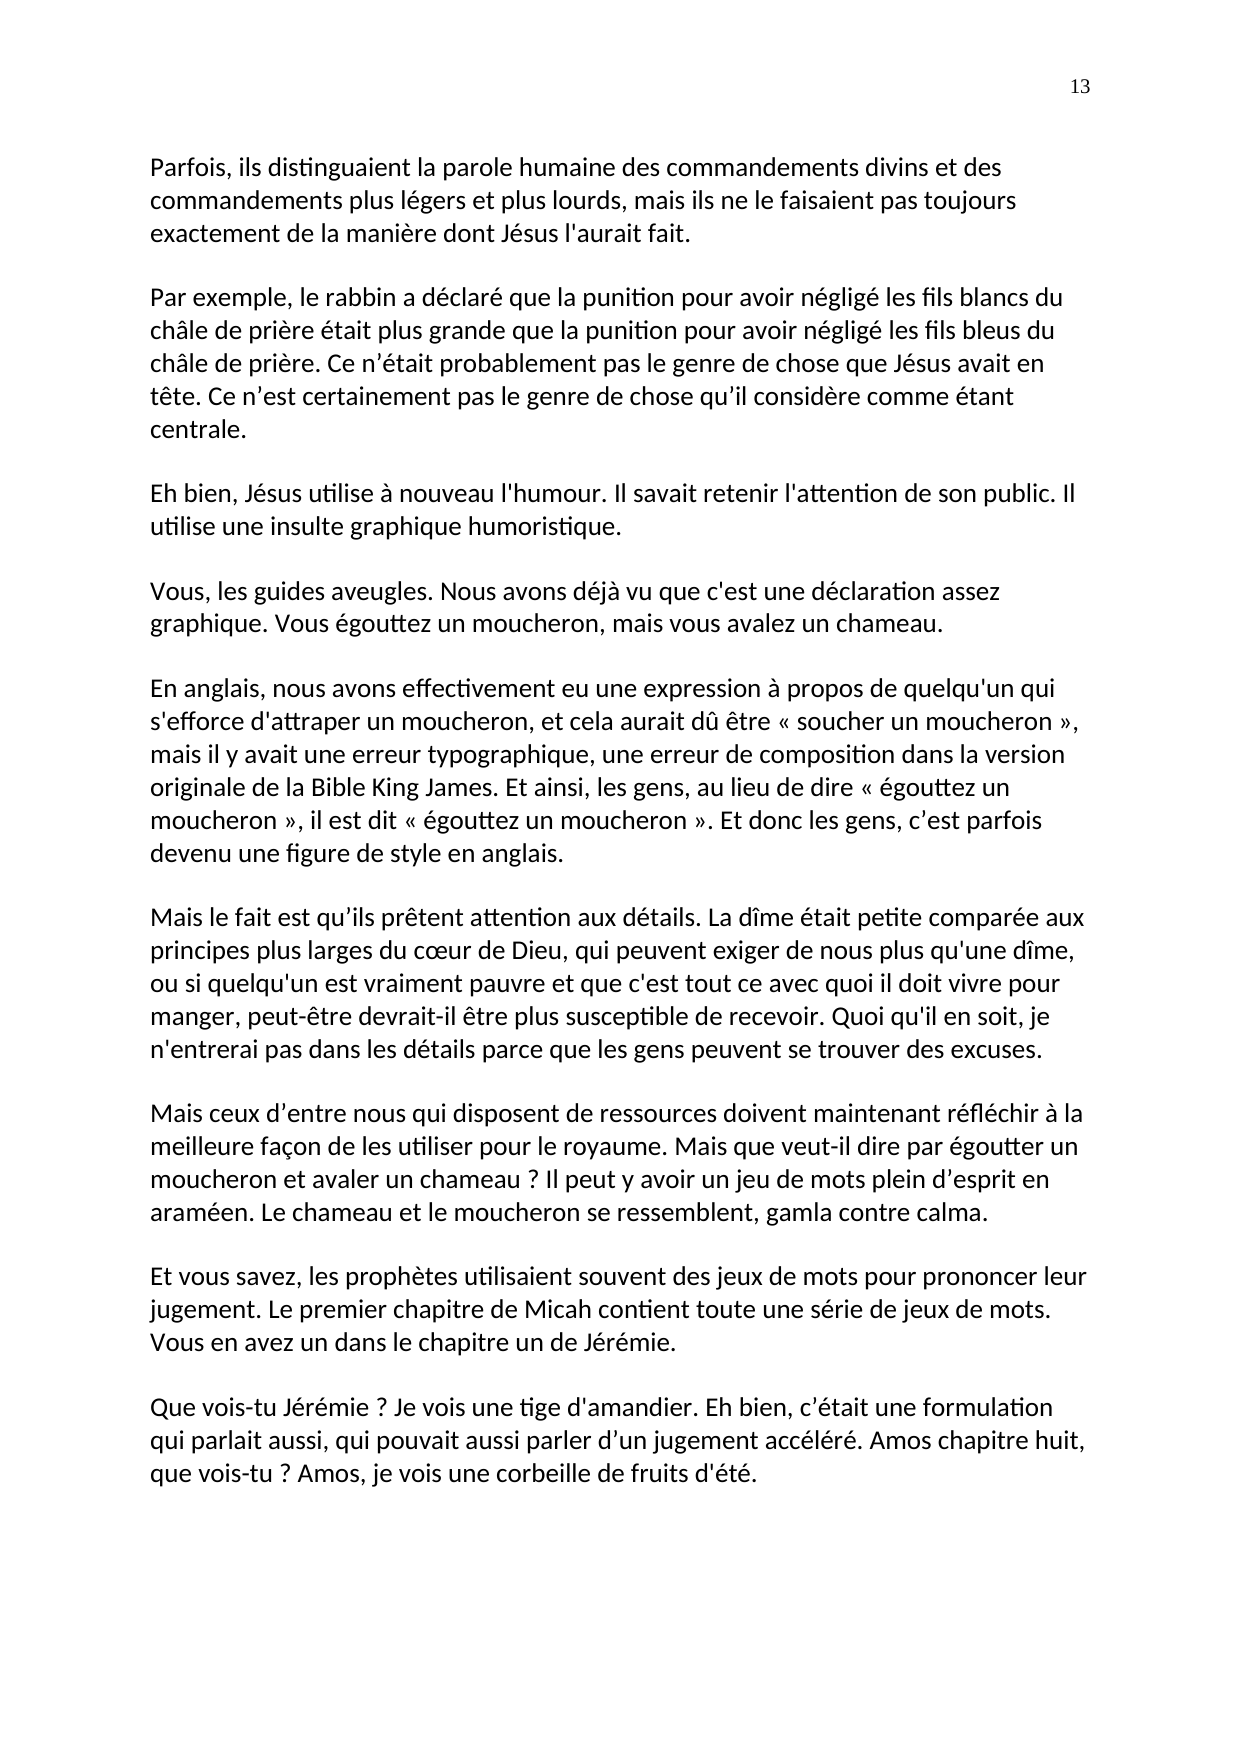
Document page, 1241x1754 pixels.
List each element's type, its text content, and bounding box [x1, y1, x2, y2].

text Vous, les guides aveugles. Nous avons déjà vu que c'est une déclaration assez graphique. Vous égouttez un moucheron, mais vous avalez un chameau. [150, 574, 1090, 640]
text Et vous savez, les prophètes utilisaient souvent des jeux de mots pour prononcer leur jugement. Le premier chapitre de Micah contient toute une série de jeux de mots. Vous en avez un dans le chapitre un de Jérémie. [150, 1259, 1090, 1359]
text En anglais, nous avons effectivement eu une expression à propos de quelqu'un qui s'efforce d'attraper un moucheron, et cela aurait dû être « soucher un moucheron », mais il y avait une erreur typographique, une erreur de composition dans la version originale de la Bible King James. Et ainsi, les gens, au lieu de dire « égouttez un moucheron », il est dit « égouttez un moucheron ». Et donc les gens, c’est parfois devenu une figure de style en anglais. [150, 671, 1090, 869]
text Par exemple, le rabbin a déclaré que la punition pour avoir négligé les fils blancs du châle de prière était plus grande que la punition pour avoir négligé les fils bleus du châle de prière. Ce n’était probablement pas le genre de chose que Jésus avait en tête. Ce n’est certainement pas le genre de chose qu’il considère comme étant centrale. [150, 280, 1090, 445]
text Eh bien, Jésus utilise à nouveau l'humour. Il savait retenir l'attention de son public. Il utilise une insulte graphique humoristique. [150, 476, 1090, 542]
text Que vois-tu Jérémie ? Je vois une tige d'amandier. Eh bien, c’était une formulation qui parlait aussi, qui pouvait aussi parler d’un jugement accéléré. Amos chapitre huit, que vois-tu ? Amos, je vois une corbeille de fruits d'été. [150, 1390, 1090, 1489]
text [150, 150, 1090, 249]
text Mais le fait est qu’ils prêtent attention aux détails. La dîme était petite comparée aux principes plus larges du cœur de Dieu, qui peuvent exiger de nous plus qu'une dîme, ou si quelqu'un est vraiment pauvre et que c'est tout ce avec quoi il doit vivre pour manger, peut-être devrait-il être plus susceptible de recevoir. Quoi qu'il en soit, je n'entrerai pas dans les détails parce que les gens peuvent se trouver des excuses. [150, 900, 1090, 1065]
text Mais ceux d’entre nous qui disposent de ressources doivent maintenant réfléchir à la meilleure façon de les utiliser pour le royaume. Mais que veut-il dire par égoutter un moucheron et avaler un chameau ? Il peut y avoir un jeu de mots plein d’esprit en araméen. Le chameau et le moucheron se ressemblent, gamla contre calma. [150, 1096, 1090, 1228]
